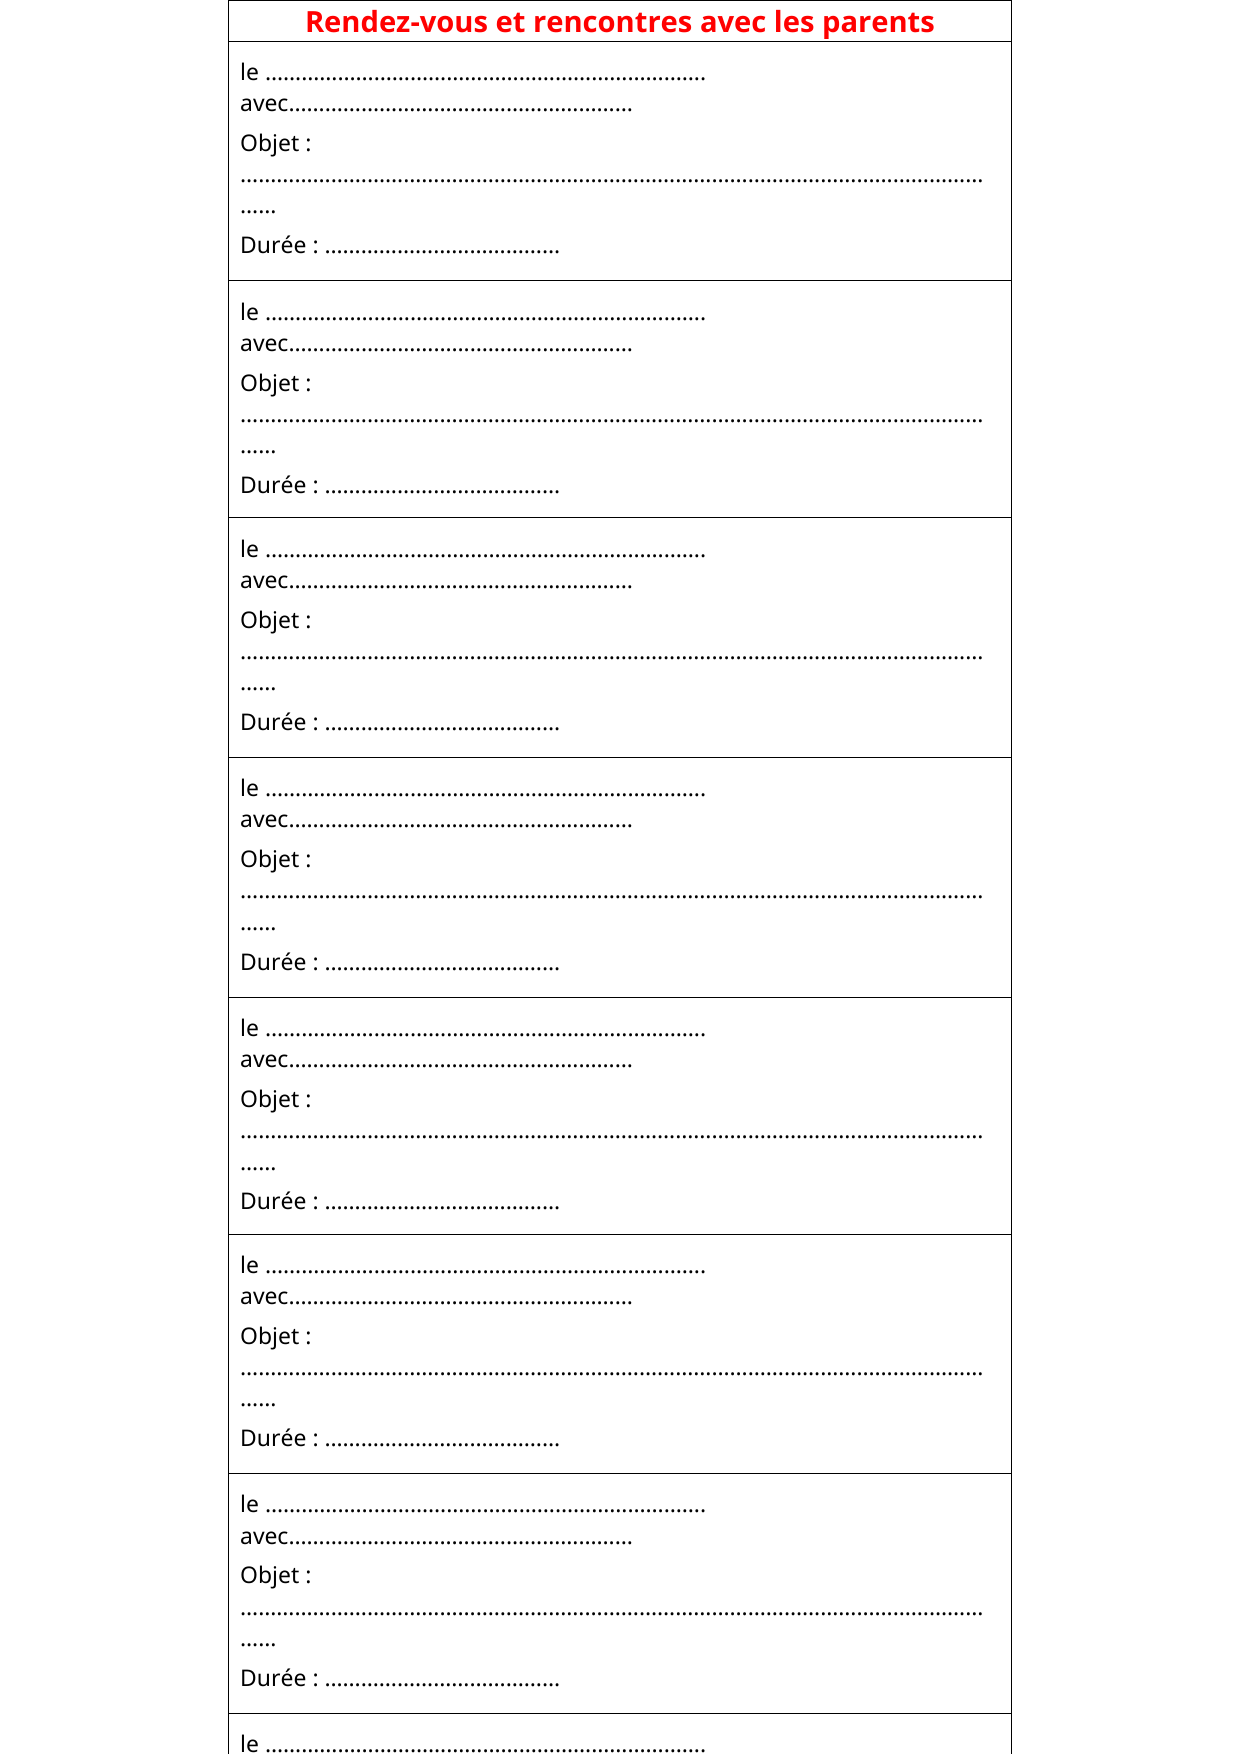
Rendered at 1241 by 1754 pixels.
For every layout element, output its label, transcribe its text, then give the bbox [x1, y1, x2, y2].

table_header Rendez-vous et rencontres avec les parents [229, 1, 1011, 41]
table_cell le ………………………………………………………………. avec………………………………………………… Objet : ………………………………………………………………………………………………………………… Durée : ………………………………… [229, 1235, 1011, 1473]
table_cell le ………………………………………………………………. avec………………………………………………… Objet : ………………………………………………………………………………………………………………… Durée : ………………………………… [229, 1474, 1011, 1713]
table_cell le ………………………………………………………………. avec………………………………………………… Objet : ………………………………………………………………………………………………………………… Durée : ………………………………… [229, 998, 1011, 1233]
table_cell le ………………………………………………………………. avec………………………………………………… Objet : ………………………………………………………………………………………………………………… Durée : ………………………………… [229, 281, 1011, 517]
table_cell le ………………………………………………………………. avec………………………………………………… Objet : ………………………………………………………………………………………………………………… Durée : ………………………………… [229, 518, 1011, 757]
table_cell le ………………………………………………………………. avec………………………………………………… Objet : ………………………………………………………………………………………………………………… Durée : ………………………………… [229, 42, 1011, 280]
table_cell le ………………………………………………………………. avec………………………………………………… Objet : ………………………………………………………………………………………………………………… Durée : ………………………………… [229, 1714, 1011, 1754]
table_cell le ………………………………………………………………. avec………………………………………………… Objet : ………………………………………………………………………………………………………………… Durée : ………………………………… [229, 758, 1011, 997]
